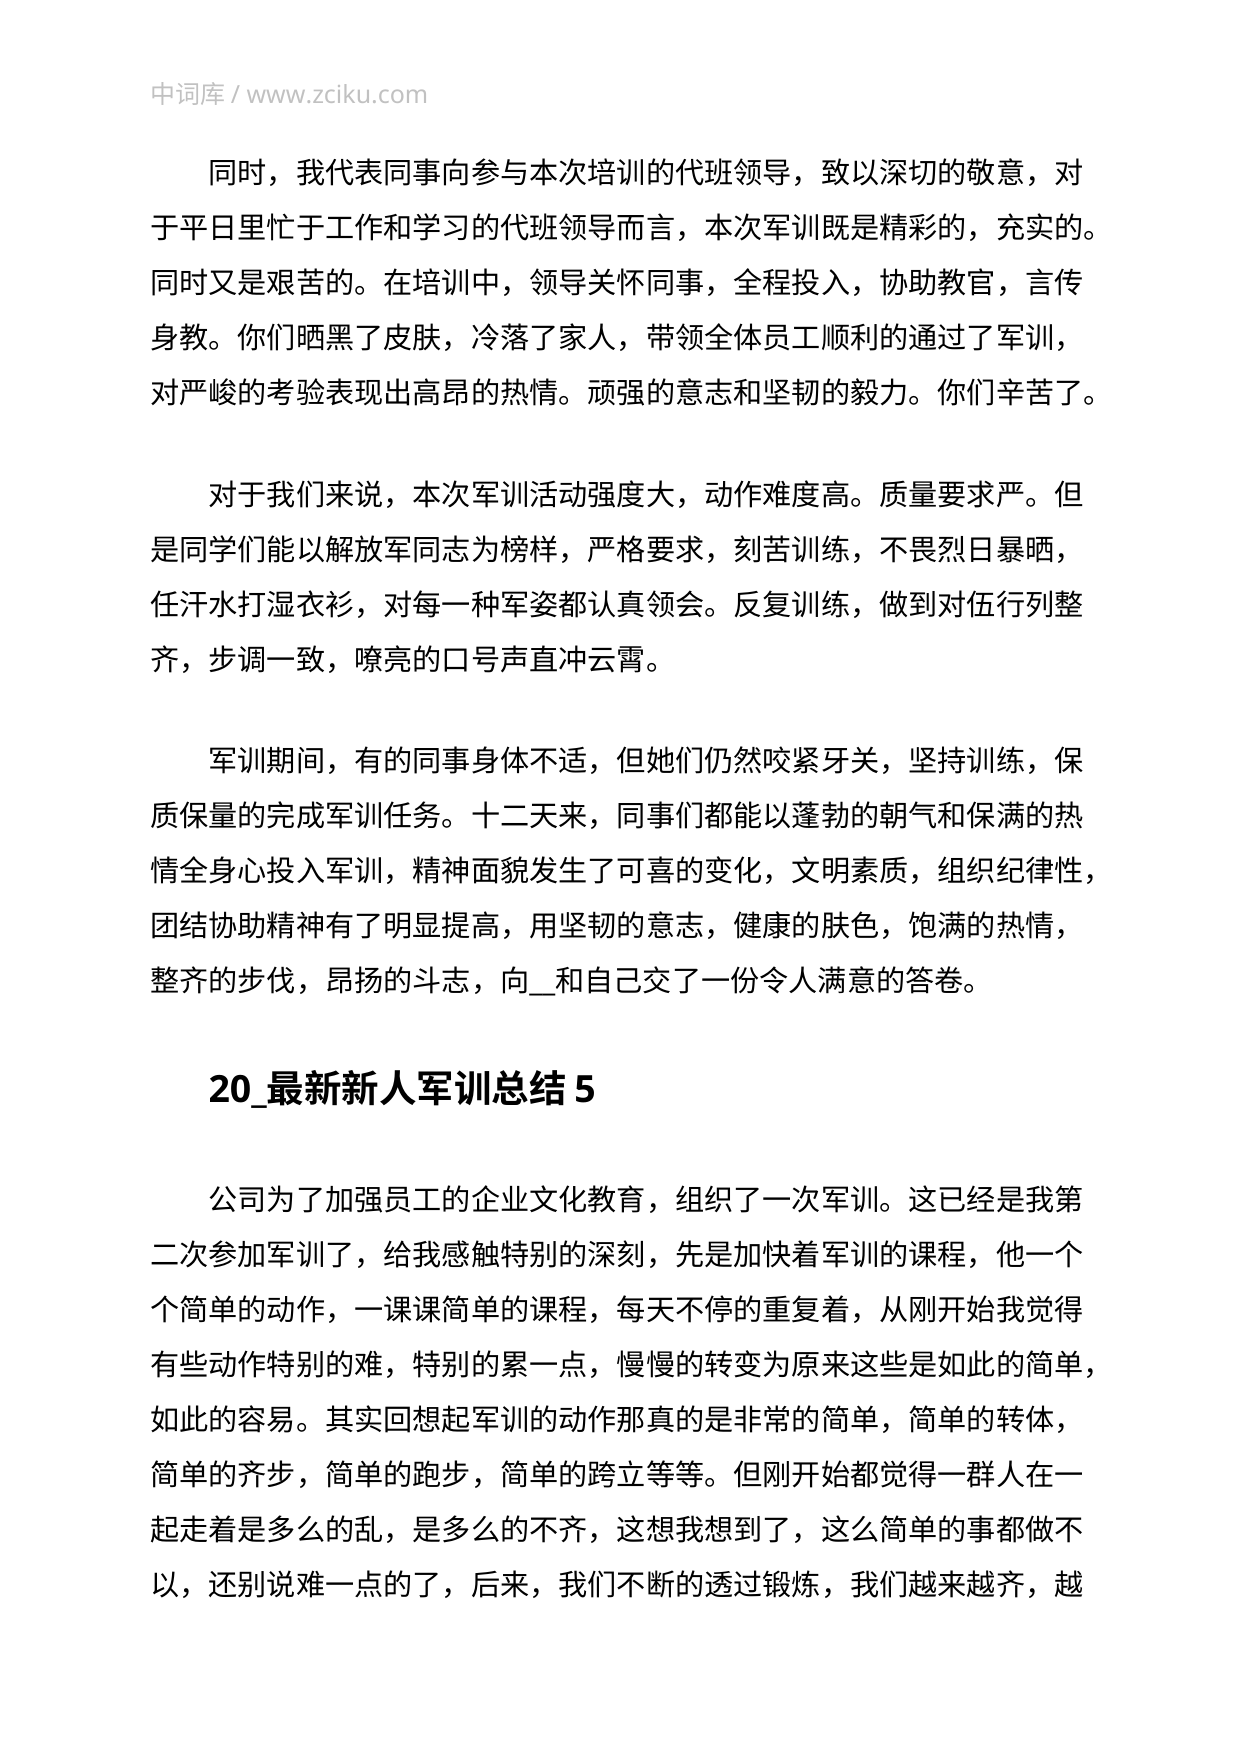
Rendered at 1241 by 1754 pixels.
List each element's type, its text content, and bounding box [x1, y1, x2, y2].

text 20_最新新人军训总结5 [150, 1059, 1090, 1114]
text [150, 1177, 1090, 1603]
text 军训期间，有的同事身体不适，但她们仍然咬紧牙关，坚持训练，保质保量的完成军训任务。十二天来，同事们都能以蓬勃的朝气和保满的热情全身心投入军训，精神面貌发生了可喜的变化，文明素质，组织纪律性，团结协助精神有了明显提高，用坚韧的意志，健康的肤色，饱满的热情，整齐的步伐，昂扬的斗志，向__和自己交了一份令人满意的答卷。 [150, 738, 1090, 1000]
text 对于我们来说，本次军训活动强度大，动作难度高。质量要求严。但是同学们能以解放军同志为榜样，严格要求，刻苦训练，不畏烈日暴晒，任汗水打湿衣衫，对每一种军姿都认真领会。反复训练，做到对伍行列整齐，步调一致，嘹亮的口号声直冲云霄。 [150, 471, 1090, 678]
text 同时，我代表同事向参与本次培训的代班领导，致以深切的敬意，对于平日里忙于工作和学习的代班领导而言，本次军训既是精彩的，充实的。同时又是艰苦的。在培训中，领导关怀同事，全程投入，协助教官，言传身教。你们晒黑了皮肤，冷落了家人，带领全体员工顺利的通过了军训，对严峻的考验表现出高昂的热情。顽强的意志和坚韧的毅力。你们辛苦了。 [150, 150, 1090, 412]
